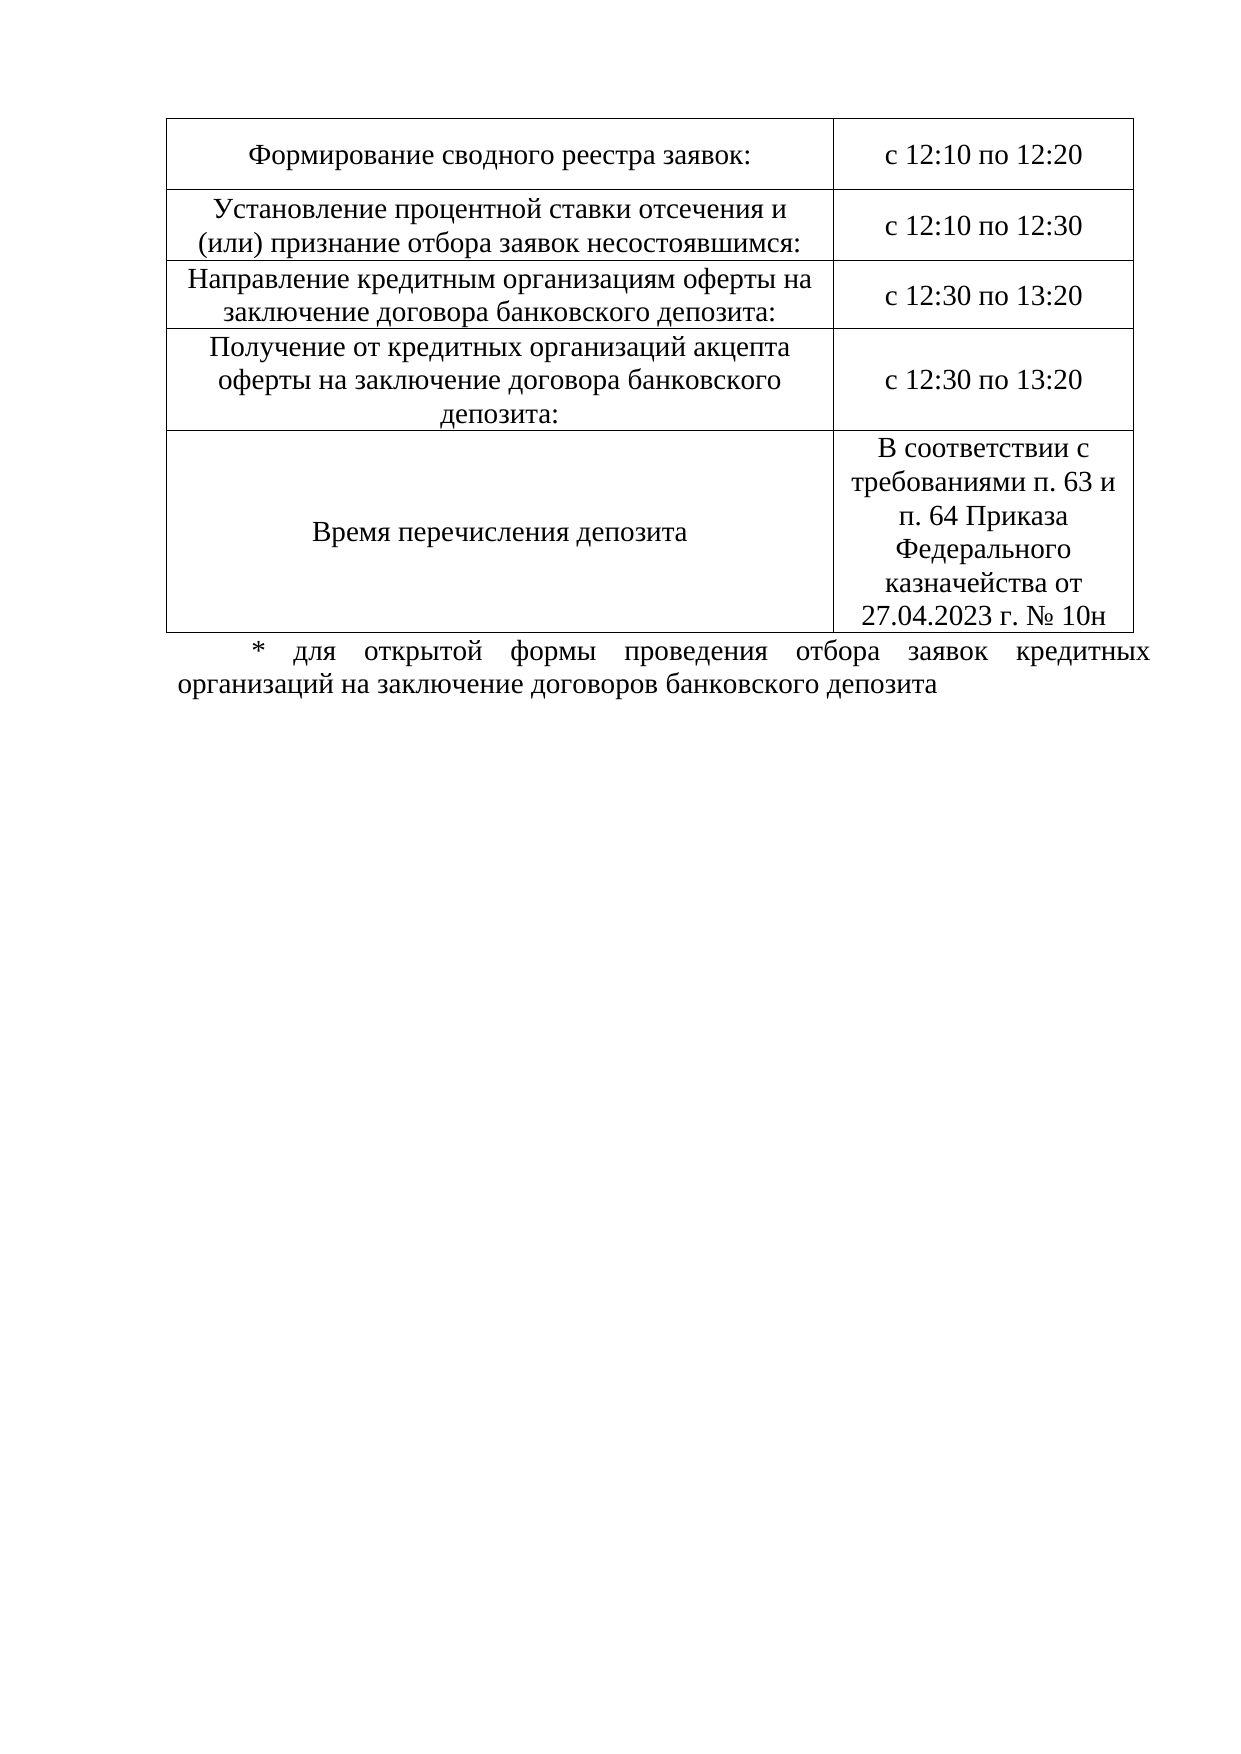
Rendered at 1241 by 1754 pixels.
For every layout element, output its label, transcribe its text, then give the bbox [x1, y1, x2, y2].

table_cell с 12:30 по 13:20 [834, 329, 1133, 429]
table_cell с 12:10 по 12:20 [834, 119, 1133, 189]
table_cell В соответствии с требованиями п. 63 и п. 64 Приказа Федерального казначейства от 27.04.2023 г. № 10н [834, 431, 1133, 632]
table_cell Направление кредитным организациям оферты на заключение договора банковского депозита: [167, 261, 833, 328]
table_cell с 12:30 по 13:20 [834, 261, 1133, 328]
table_cell Установление процентной ставки отсечения и (или) признание отбора заявок несостоявшимся: [167, 190, 833, 260]
text * для открытой формы проведения отбора заявок кредитных организаций на заключение договоров банковского депозита [177, 633, 1152, 700]
table_cell Формирование сводного реестра заявок: [167, 119, 833, 189]
table_cell Время перечисления депозита [167, 431, 833, 632]
table_cell с 12:10 по 12:30 [834, 190, 1133, 260]
table_cell Получение от кредитных организаций акцепта оферты на заключение договора банковского депозита: [167, 329, 833, 429]
